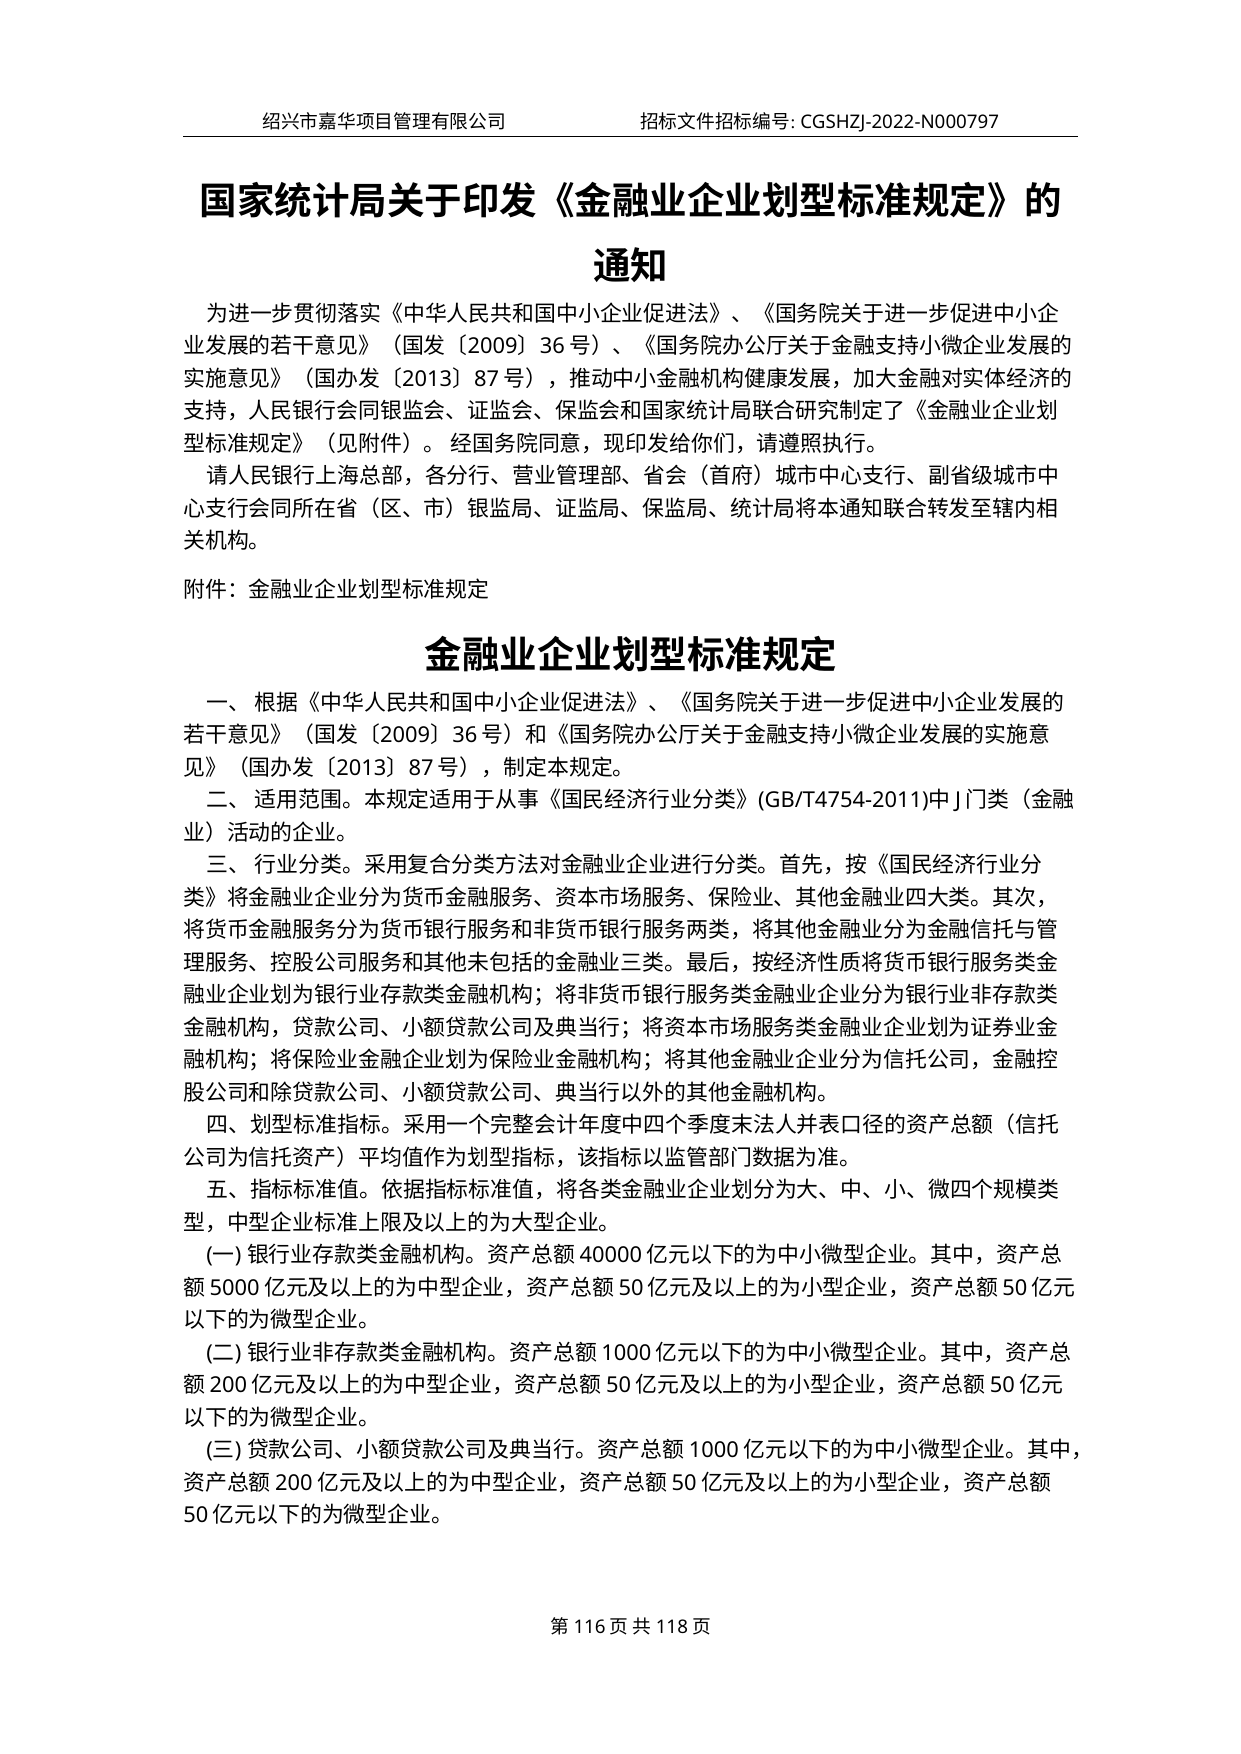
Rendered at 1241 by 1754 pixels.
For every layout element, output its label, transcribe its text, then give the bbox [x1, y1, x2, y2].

text 二、 适用范围。本规定适用于从事《国民经济行业分类》(GB/T4754-2011)中J门类（金融业）活动的企业。 [183, 782, 1078, 847]
text 附件：金融业企业划型标准规定 [183, 571, 1078, 604]
text (三) 贷款公司、小额贷款公司及典当行。资产总额1000亿元以下的为中小微型企业。其中，资产总额200亿元及以上的为中型企业，资产总额50亿元及以上的为小型企业，资产总额50亿元以下的为微型企业。 [183, 1432, 1078, 1529]
text 三、 行业分类。采用复合分类方法对金融业企业进行分类。首先，按《国民经济行业分类》将金融业企业分为货币金融服务、资本市场服务、保险业、其他金融业四大类。其次，将货币金融服务分为货币银行服务和非货币银行服务两类，将其他金融业分为金融信托与管理服务、控股公司服务和其他未包括的金融业三类。最后，按经济性质将货币银行服务类金融业企业划为银行业存款类金融机构；将非货币银行服务类金融业企业分为银行业非存款类金融机构，贷款公司、小额贷款公司及典当行；将资本市场服务类金融业企业划为证券业金融机构；将保险业金融企业划为保险业金融机构；将其他金融业企业分为信托公司，金融控股公司和除贷款公司、小额贷款公司、典当行以外的其他金融机构。 [183, 847, 1078, 1107]
text 五、指标标准值。依据指标标准值，将各类金融业企业划分为大、中、小、微四个规模类型，中型企业标准上限及以上的为大型企业。 [183, 1172, 1078, 1237]
text 四、划型标准指标。采用一个完整会计年度中四个季度末法人并表口径的资产总额（信托公司为信托资产）平均值作为划型指标，该指标以监管部门数据为准。 [183, 1107, 1078, 1172]
text (二) 银行业非存款类金融机构。资产总额1000亿元以下的为中小微型企业。其中，资产总额200亿元及以上的为中型企业，资产总额50亿元及以上的为小型企业，资产总额50亿元以下的为微型企业。 [183, 1334, 1078, 1432]
text 一、 根据《中华人民共和国中小企业促进法》、《国务院关于进一步促进中小企业发展的若干意见》（国发〔2009〕36号）和《国务院办公厅关于金融支持小微企业发展的实施意见》（国办发〔2013〕87号），制定本规定。 [183, 684, 1078, 782]
text 国家统计局关于印发《金融业企业划型标准规定》的通知 [183, 166, 1078, 296]
text (一) 银行业存款类金融机构。资产总额40000亿元以下的为中小微型企业。其中，资产总额5000亿元及以上的为中型企业，资产总额50亿元及以上的为小型企业，资产总额50亿元以下的为微型企业。 [183, 1237, 1078, 1334]
text 请人民银行上海总部，各分行、营业管理部、省会（首府）城市中心支行、副省级城市中心支行会同所在省（区、市）银监局、证监局、保监局、统计局将本通知联合转发至辖内相关机构。 [183, 458, 1078, 556]
text 为进一步贯彻落实《中华人民共和国中小企业促进法》、《国务院关于进一步促进中小企业发展的若干意见》（国发〔2009〕36号）、《国务院办公厅关于金融支持小微企业发展的实施意见》（国办发〔2013〕87号），推动中小金融机构健康发展，加大金融对实体经济的支持，人民银行会同银监会、证监会、保监会和国家统计局联合研究制定了《金融业企业划型标准规定》（见附件）。 经国务院同意，现印发给你们，请遵照执行。 [183, 296, 1078, 458]
text 金融业企业划型标准规定 [183, 619, 1078, 684]
